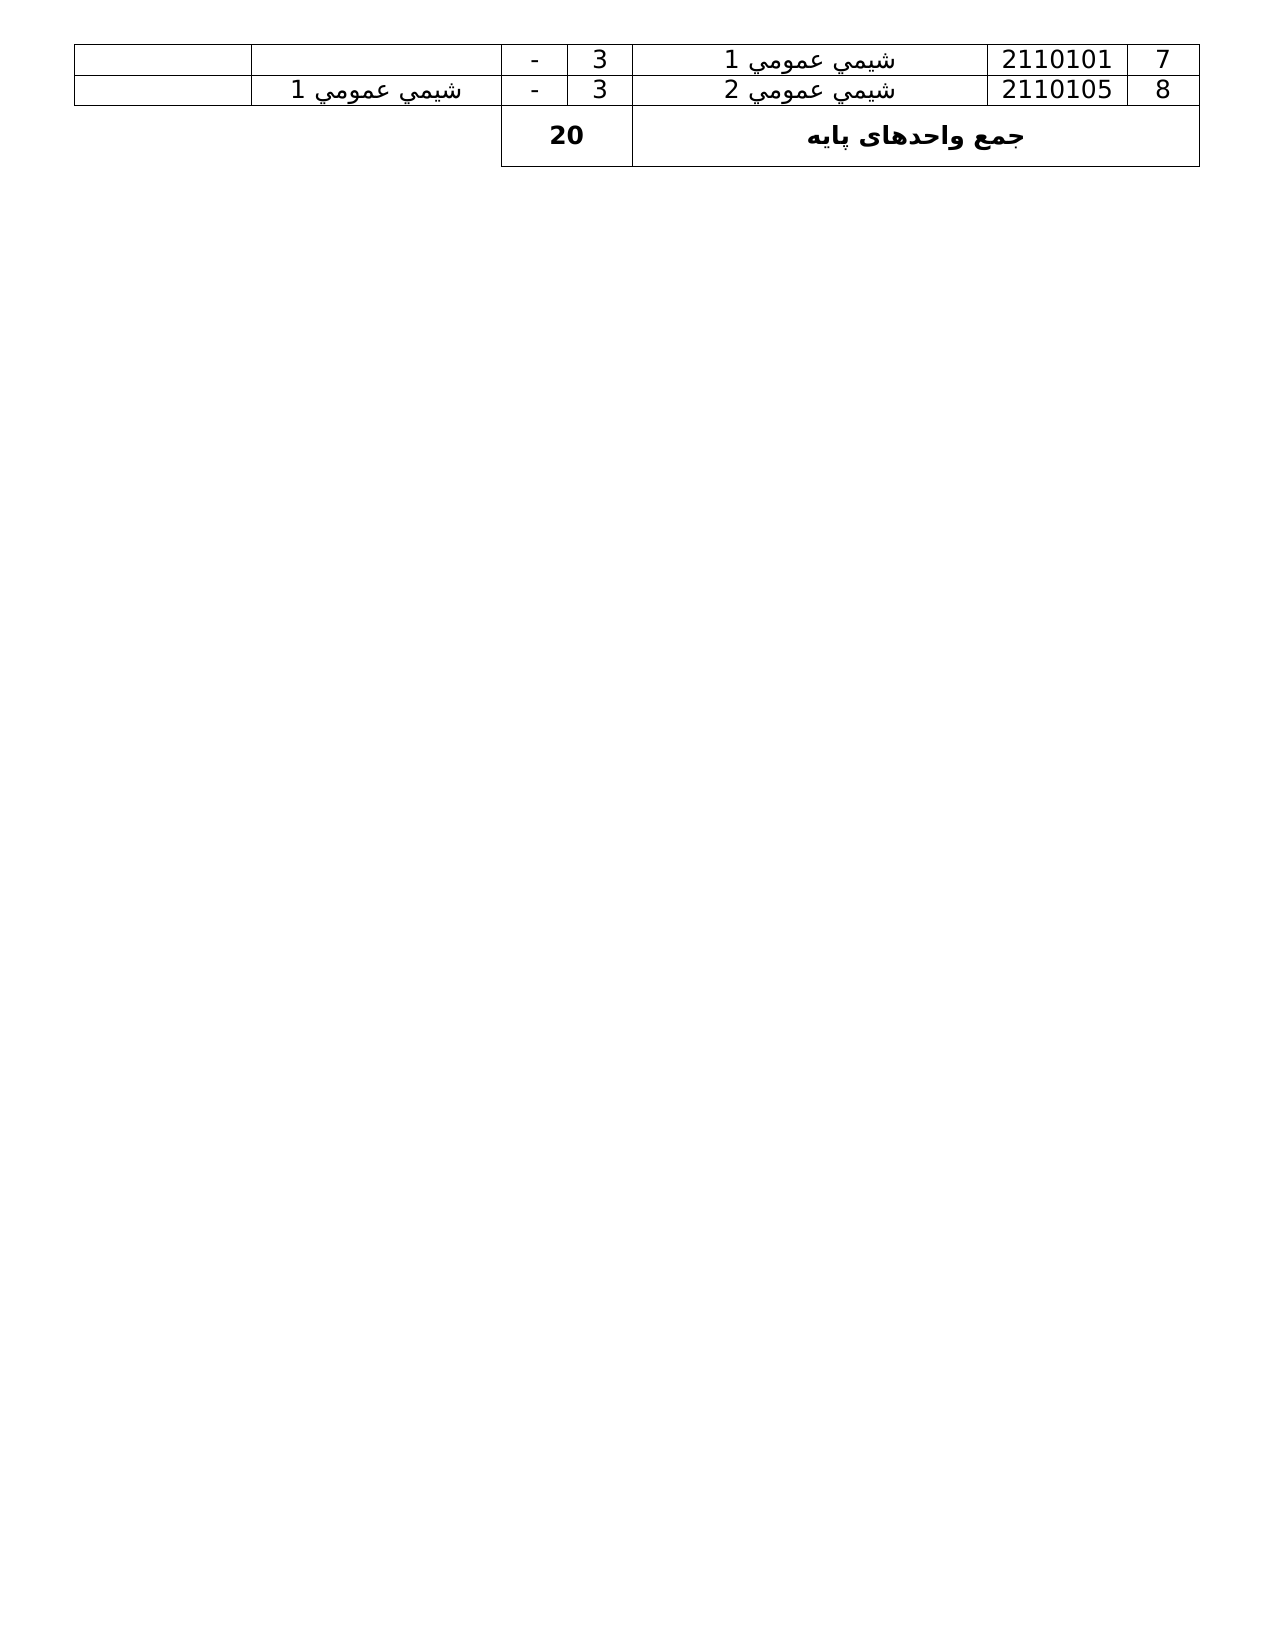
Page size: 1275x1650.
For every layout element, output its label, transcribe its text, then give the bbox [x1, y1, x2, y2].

table_cell [75, 76, 251, 105]
table_cell 2110101 [988, 45, 1127, 74]
table_cell - [502, 45, 567, 74]
table_cell 3 [568, 76, 632, 105]
table_cell - [502, 76, 567, 105]
table_cell [252, 45, 501, 74]
table_cell 3 [568, 45, 632, 74]
table_cell 7 [1128, 45, 1199, 74]
table_cell 20 [502, 106, 632, 166]
table_cell 8 [1128, 76, 1199, 105]
table_cell 2110105 [988, 76, 1127, 105]
table_cell جمع واحدهای پایه [633, 106, 1199, 166]
table_cell شيمي عمومي 1 [633, 45, 987, 74]
table_cell [75, 45, 251, 74]
table_cell شيمي عمومي 2 [633, 76, 987, 105]
table_cell شيمي عمومي 1 [252, 76, 501, 105]
